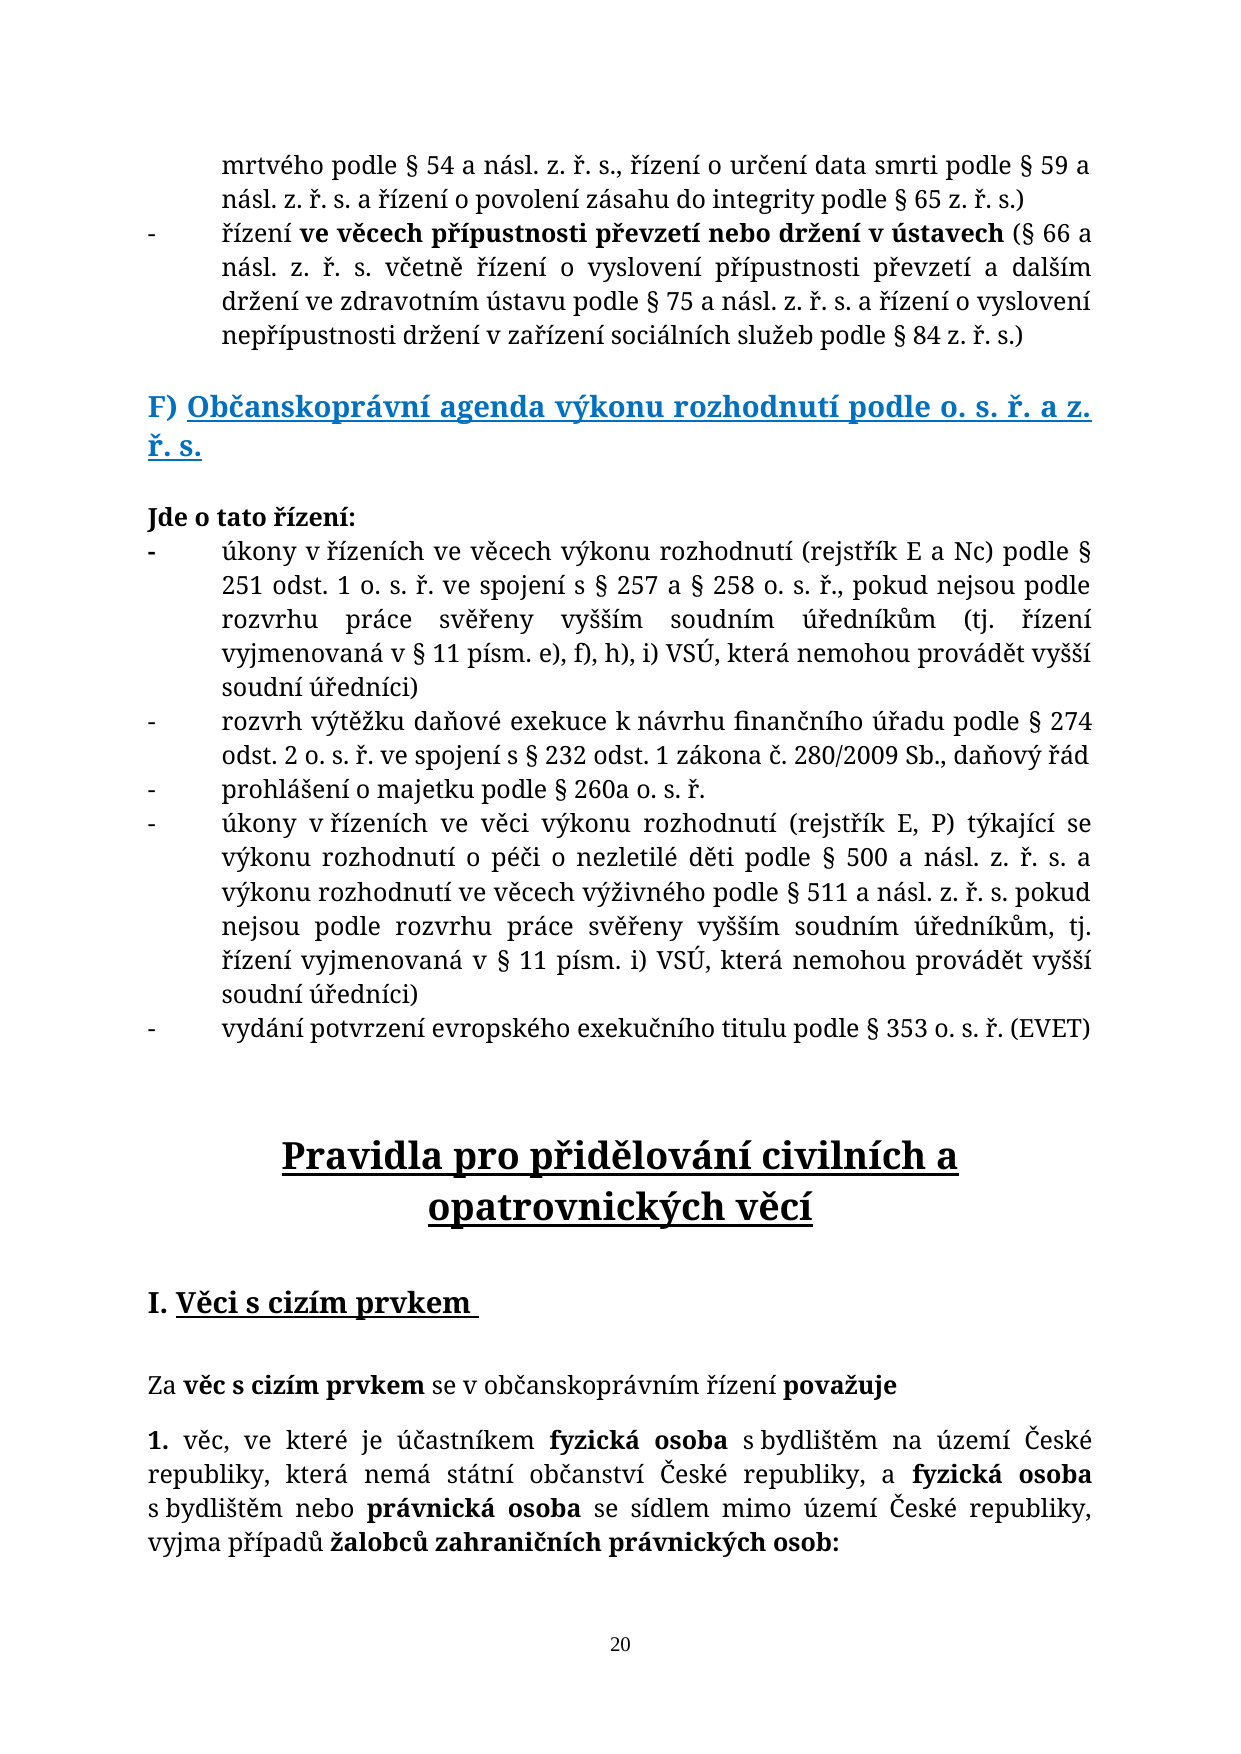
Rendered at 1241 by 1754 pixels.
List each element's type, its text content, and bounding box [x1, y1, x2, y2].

text Za věc s cizím prvkem se v občanskoprávním řízení považuje [148, 1368, 1093, 1402]
text Jde o tato řízení: [148, 499, 1093, 533]
text - rozvrh výtěžku daňové exekuce k návrhu finančního úřadu podle § 274 odst. 2 o. s. ř. ve spojení s § 232 odst. 1 zákona č. 280/2009 Sb., daňový řád [148, 704, 1093, 772]
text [148, 148, 1093, 216]
text - prohlášení o majetku podle § 260a o. s. ř. [148, 772, 1093, 806]
text - úkony v řízeních ve věci výkonu rozhodnutí (rejstřík E, P) týkající se výkonu rozhodnutí o péči o nezletilé děti podle § 500 a násl. z. ř. s. a výkonu rozhodnutí ve věcech výživného podle § 511 a násl. z. ř. s. pokud nejsou podle rozvrhu práce svěřeny vyšším soudním úředníkům, tj. řízení vyjmenovaná v § 11 písm. i) VSÚ, která nemohou provádět vyšší soudní úředníci) [148, 806, 1093, 1010]
text Pravidla pro přidělování civilních a opatrovnických věcí [148, 1129, 1093, 1232]
text - vydání potvrzení evropského exekučního titulu podle § 353 o. s. ř. (EVET) [148, 1010, 1093, 1044]
text - úkony v řízeních ve věcech výkonu rozhodnutí (rejstřík E a Nc) podle § 251 odst. 1 o. s. ř. ve spojení s § 257 a § 258 o. s. ř., pokud nejsou podle rozvrhu práce svěřeny vyšším soudním úředníkům (tj. řízení vyjmenovaná v § 11 písm. e), f), h), i) VSÚ, která nemohou provádět vyšší soudní úředníci) [148, 533, 1093, 704]
text F) Občanskoprávní agenda výkonu rozhodnutí podle o. s. ř. a z. ř. s. [148, 386, 1093, 465]
text 1. věc, ve které je účastníkem fyzická osoba s bydlištěm na území České republiky, která nemá státní občanství České republiky, a fyzická osoba s bydlištěm nebo právnická osoba se sídlem mimo území České republiky, vyjma případů žalobců zahraničních právnických osob: [148, 1423, 1093, 1559]
text - řízení ve věcech přípustnosti převzetí nebo držení v ústavech (§ 66 a násl. z. ř. s. včetně řízení o vyslovení přípustnosti převzetí a dalším držení ve zdravotním ústavu podle § 75 a násl. z. ř. s. a řízení o vyslovení nepřípustnosti držení v zařízení sociálních služeb podle § 84 z. ř. s.) [148, 216, 1093, 352]
text I. Věci s cizím prvkem [148, 1283, 1093, 1322]
